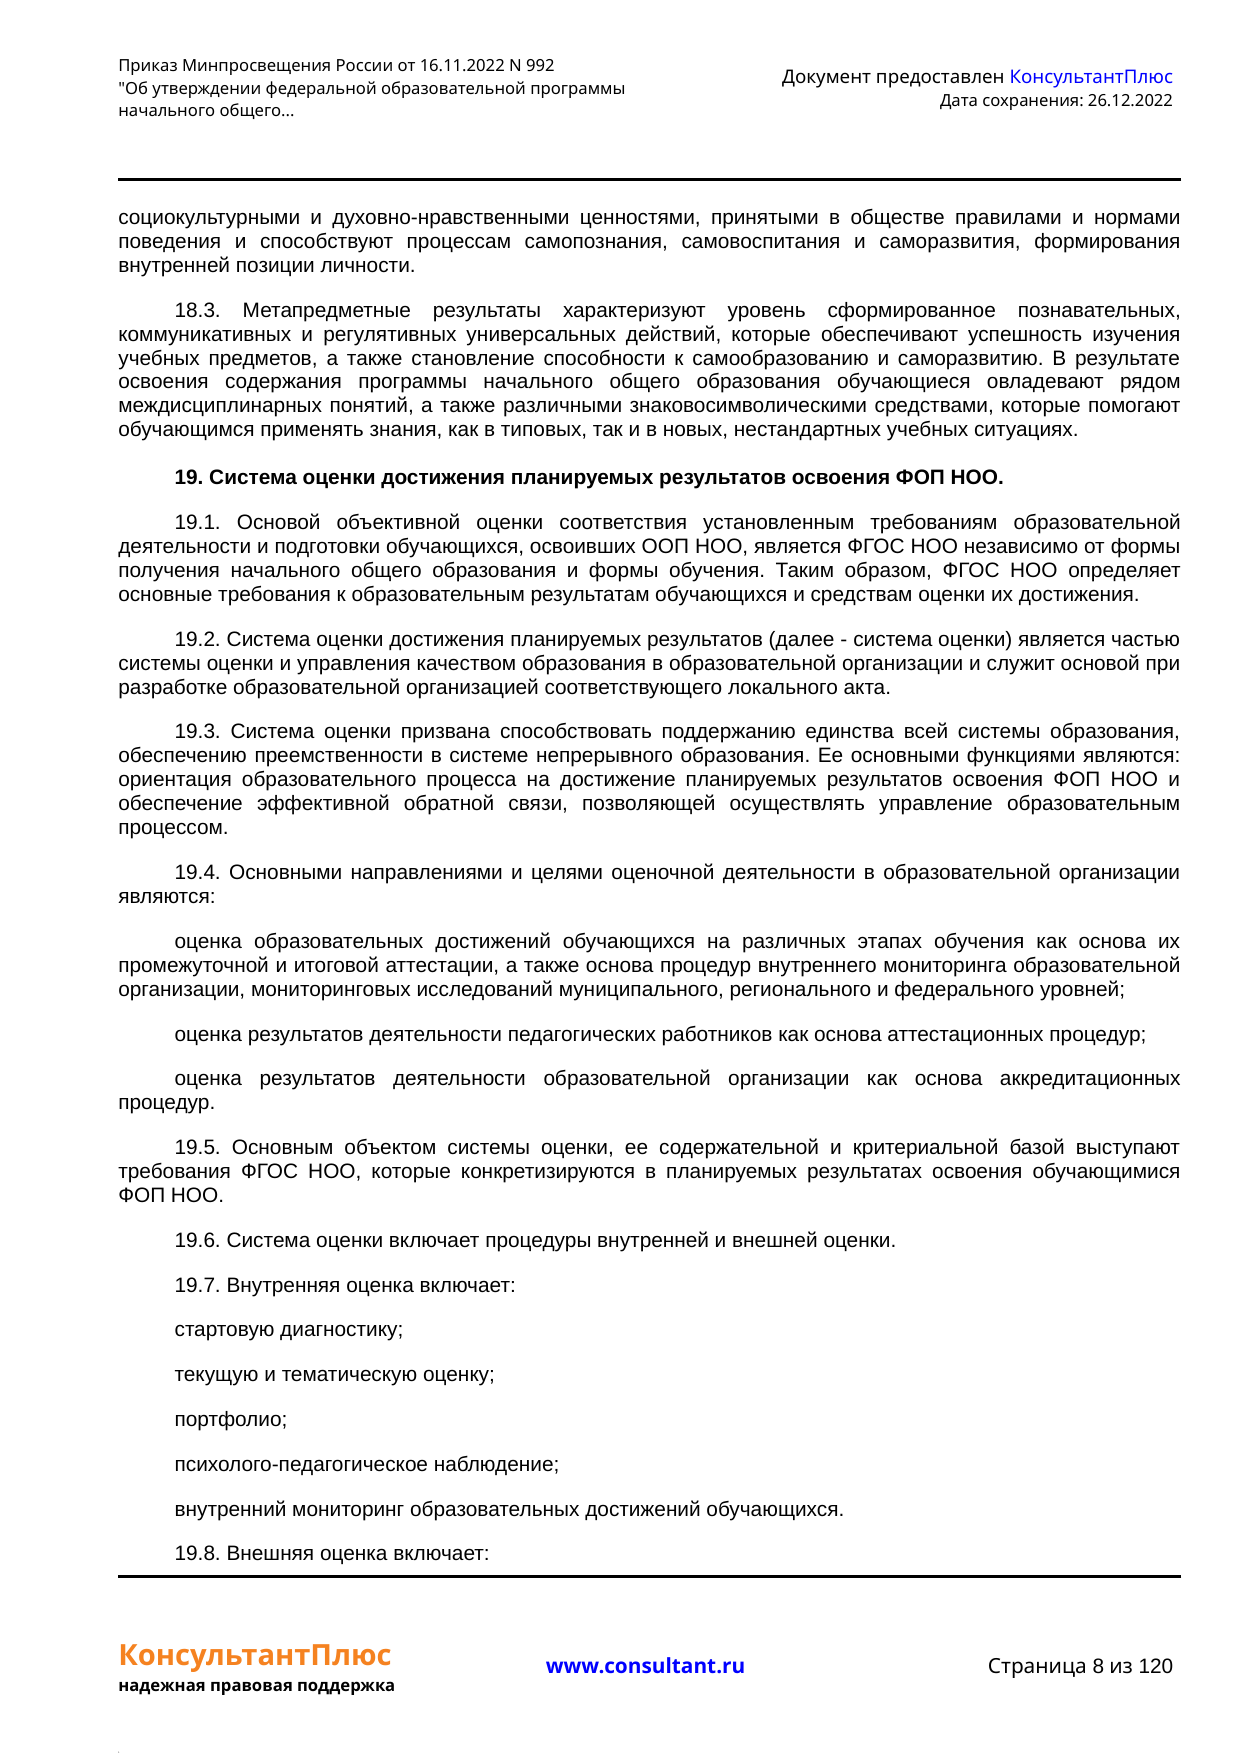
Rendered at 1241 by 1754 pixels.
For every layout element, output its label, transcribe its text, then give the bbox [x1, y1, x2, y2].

text стартовую диагностику; [118, 1317, 1181, 1341]
text психолого-педагогическое наблюдение; [118, 1452, 1181, 1476]
text 19.6. Система оценки включает процедуры внутренней и внешней оценки. [118, 1228, 1181, 1252]
text 19.5. Основным объектом системы оценки, ее содержательной и критериальной базой выступают требования ФГОС НОО, которые конкретизируются в планируемых результатах освоения обучающимися ФОП НОО. [118, 1135, 1181, 1207]
text оценка результатов деятельности образовательной организации как основа аккредитационных процедур. [118, 1066, 1181, 1114]
text 19.2. Система оценки достижения планируемых результатов (далее - система оценки) является частью системы оценки и управления качеством образования в образовательной организации и служит основой при разработке образовательной организацией соответствующего локального акта. [118, 627, 1181, 698]
text портфолио; [118, 1407, 1181, 1431]
title 19. Система оценки достижения планируемых результатов освоения ФОП НОО. [118, 465, 1181, 489]
text оценка результатов деятельности педагогических работников как основа аттестационных процедур; [118, 1021, 1181, 1045]
text 19.7. Внутренняя оценка включает: [118, 1272, 1181, 1296]
text внутренний мониторинг образовательных достижений обучающихся. [118, 1496, 1181, 1520]
text текущую и тематическую оценку; [118, 1362, 1181, 1386]
text 18.3. Метапредметные результаты характеризуют уровень сформированное познавательных, коммуникативных и регулятивных универсальных действий, которые обеспечивают успешность изучения учебных предметов, а также становление способности к самообразованию и саморазвитию. В результате освоения содержания программы начального общего образования обучающиеся овладевают рядом междисциплинарных понятий, а также различными знаковосимволическими средствами, которые помогают обучающимся применять знания, как в типовых, так и в новых, нестандартных учебных ситуациях. [118, 297, 1181, 441]
text 19.8. Внешняя оценка включает: [118, 1541, 1181, 1565]
text оценка образовательных достижений обучающихся на различных этапах обучения как основа их промежуточной и итоговой аттестации, а также основа процедур внутреннего мониторинга образовательной организации, мониторинговых исследований муниципального, регионального и федерального уровней; [118, 929, 1181, 1001]
text 19.1. Основой объективной оценки соответствия установленным требованиям образовательной деятельности и подготовки обучающихся, освоивших ООП НОО, является ФГОС НОО независимо от формы получения начального общего образования и формы обучения. Таким образом, ФГОС НОО определяет основные требования к образовательным результатам обучающихся и средствам оценки их достижения. [118, 510, 1181, 606]
text 19.4. Основными направлениями и целями оценочной деятельности в образовательной организации являются: [118, 860, 1181, 908]
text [118, 205, 1181, 277]
text 19.3. Система оценки призвана способствовать поддержанию единства всей системы образования, обеспечению преемственности в системе непрерывного образования. Ее основными функциями являются: ориентация образовательного процесса на достижение планируемых результатов освоения ФОП НОО и обеспечение эффективной обратной связи, позволяющей осуществлять управление образовательным процессом. [118, 719, 1181, 839]
